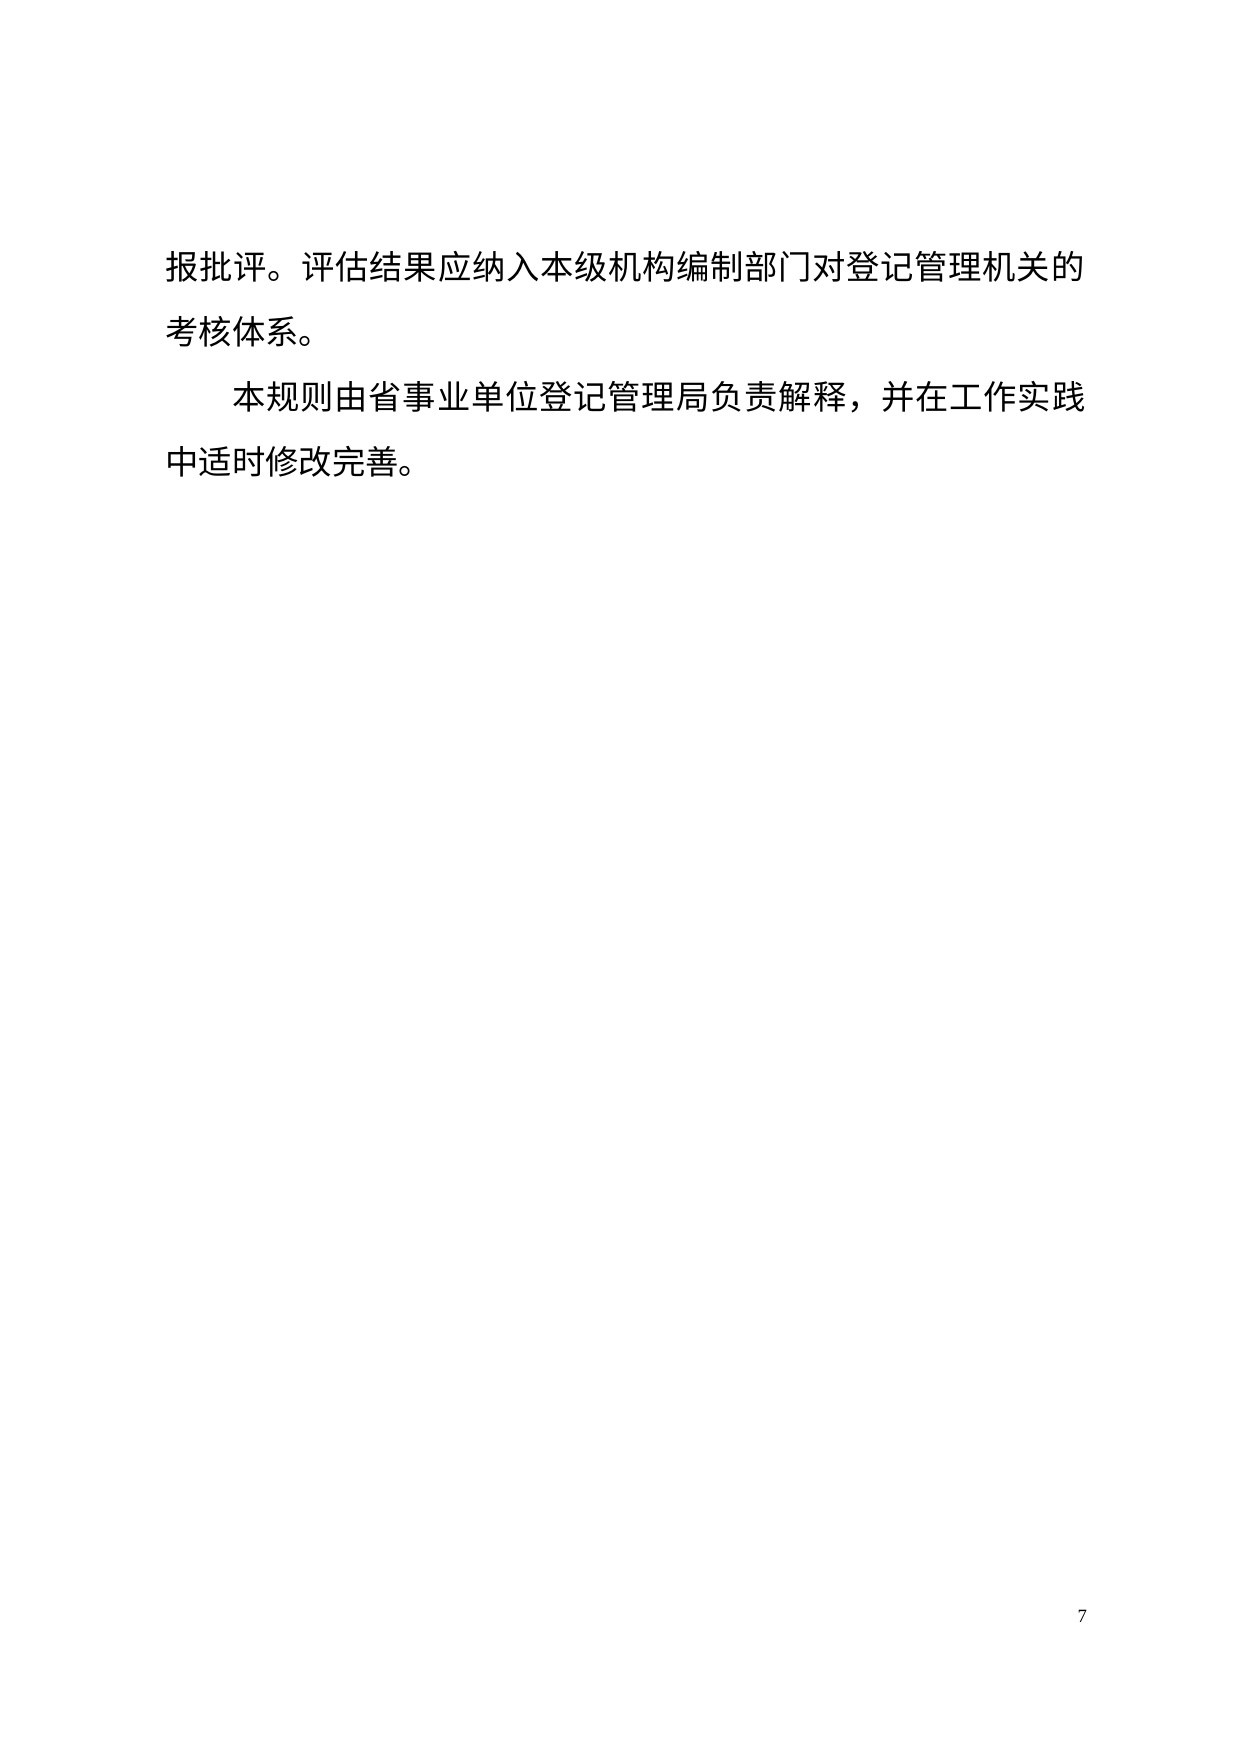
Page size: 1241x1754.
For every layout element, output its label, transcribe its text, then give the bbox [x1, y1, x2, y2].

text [165, 233, 1087, 363]
text 本规则由省事业单位登记管理局负责解释，并在工作实践中适时修改完善。 [165, 363, 1087, 493]
